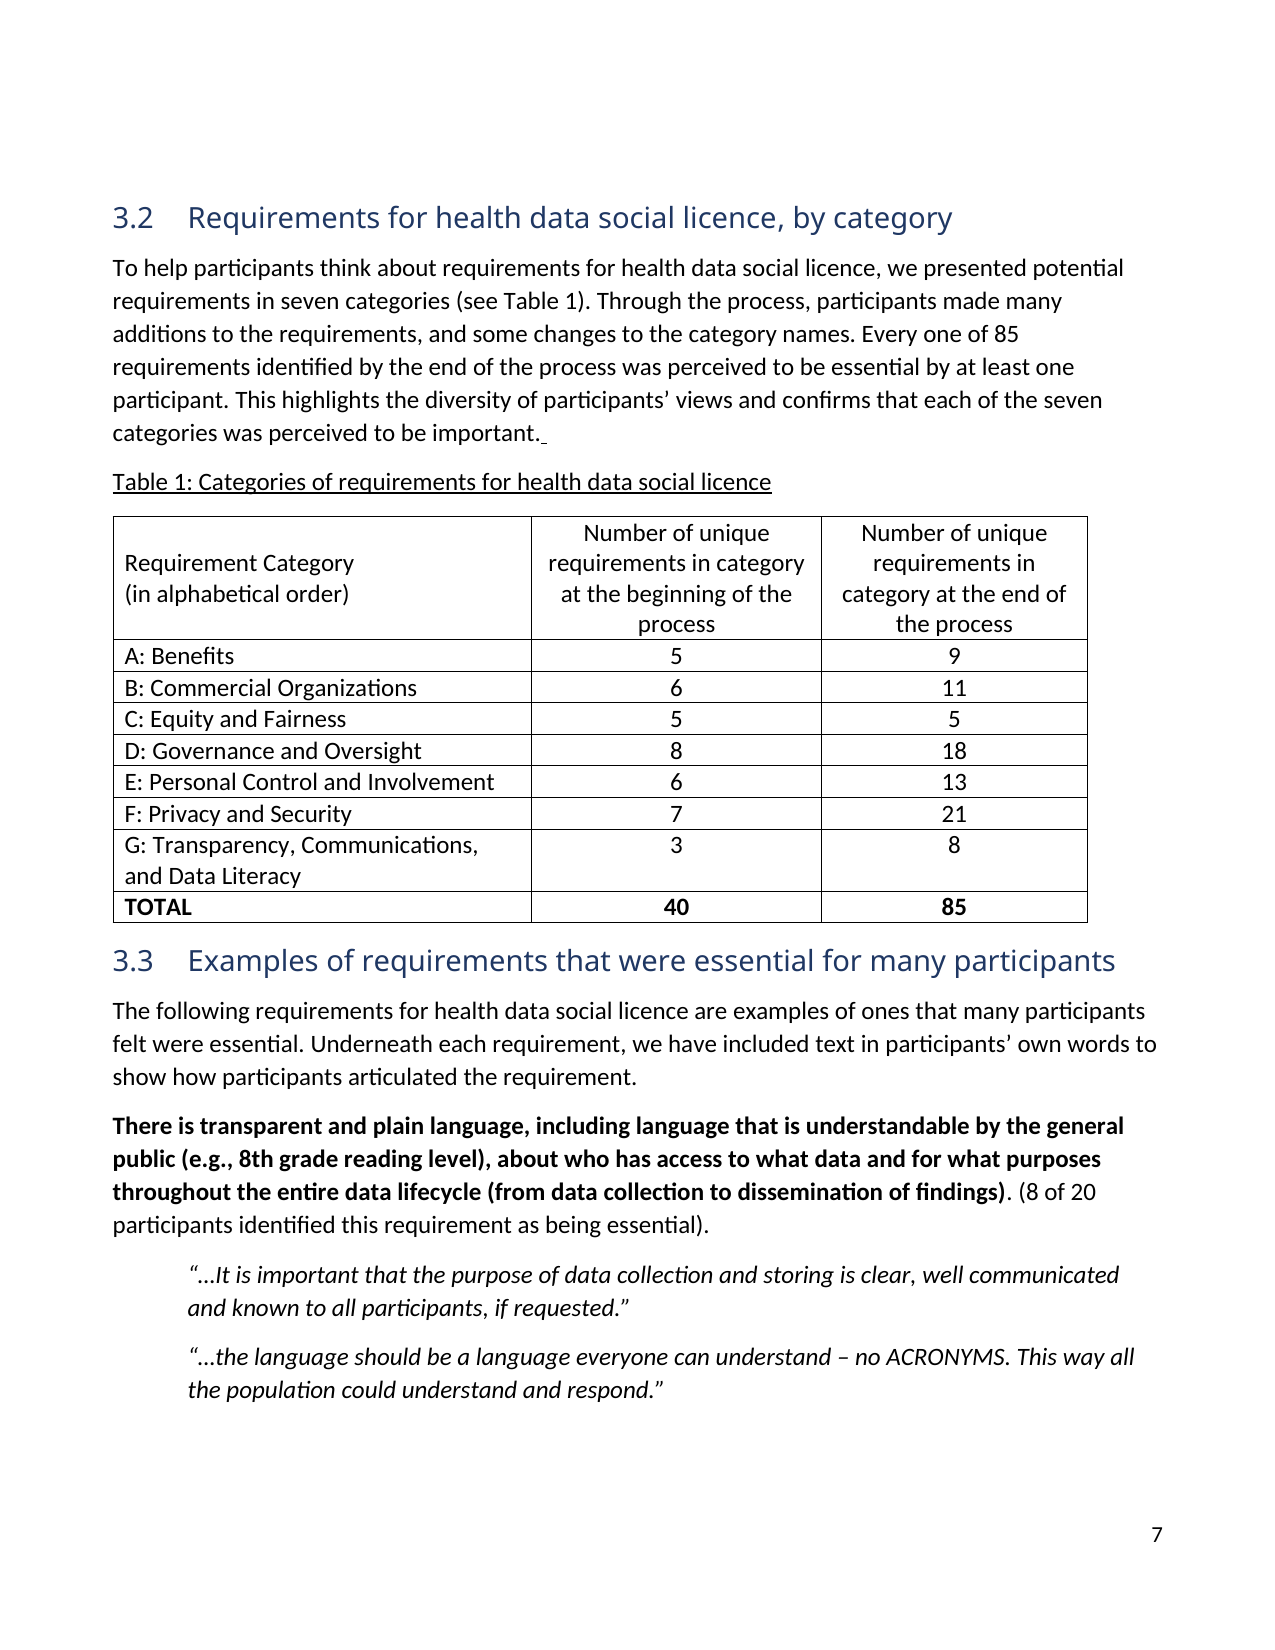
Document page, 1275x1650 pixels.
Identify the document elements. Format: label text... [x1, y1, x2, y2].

subtitle 3.2 Requirements for health data social licence, by category [112, 197, 1162, 237]
table_cell B: Commercial Organizations [114, 672, 531, 702]
table_cell C: Equity and Fairness [114, 703, 531, 734]
text To help participants think about requirements for health data social licence, we presented potential requirements in seven categories (see Table 1). Through the process, participants made many additions to the requirements, and some changes to the category names. Every one of 85 requirements identified by the end of the process was perceived to be essential by at least one participant. This highlights the diversity of participants’ views and confirms that each of the seven categories was perceived to be important. [112, 252, 1162, 447]
table_cell 7 [532, 798, 821, 828]
table_cell A: Benefits [114, 640, 531, 671]
text “…the language should be a language everyone can understand – no ACRONYMS. This way all the population could understand and respond.” [187, 1341, 1162, 1405]
text There is transparent and plain language, including language that is understandable by the general public (e.g., 8th grade reading level), about who has access to what data and for what purposes throughout the entire data lifecycle (from data collection to dissemination of findings). (8 of 20 participants identified this requirement as being essential). [112, 1111, 1162, 1240]
table_cell 18 [822, 735, 1087, 765]
table_cell G: Transparency, Communications, and Data Literacy [114, 830, 531, 891]
table_cell 6 [532, 766, 821, 797]
text “…It is important that the purpose of data collection and storing is clear, well communicated and known to all participants, if requested.” [187, 1259, 1162, 1322]
table_cell 6 [532, 672, 821, 702]
table_cell E: Personal Control and Involvement [114, 766, 531, 797]
table_cell 85 [822, 892, 1087, 922]
table_cell 8 [532, 735, 821, 765]
table_cell 8 [822, 830, 1087, 891]
table_header Number of unique requirements in category at the end of the process [822, 517, 1087, 639]
table_cell 5 [822, 703, 1087, 734]
table_cell 3 [532, 830, 821, 891]
table_cell F: Privacy and Security [114, 798, 531, 828]
table_cell 11 [822, 672, 1087, 702]
table_cell 5 [532, 703, 821, 734]
table_header Requirement Category (in alphabetical order) [114, 517, 531, 639]
table_cell 21 [822, 798, 1087, 828]
text The following requirements for health data social licence are examples of ones that many participants felt were essential. Underneath each requirement, we have included text in participants’ own words to show how participants articulated the requirement. [112, 995, 1162, 1091]
text Table 1: Categories of requirements for health data social licence [112, 466, 1162, 497]
subtitle 3.3 Examples of requirements that were essential for many participants [112, 940, 1162, 979]
table_cell D: Governance and Oversight [114, 735, 531, 765]
table_header Number of unique requirements in category at the beginning of the process [532, 517, 821, 639]
table_cell 40 [532, 892, 821, 922]
table_cell 13 [822, 766, 1087, 797]
table_cell 5 [532, 640, 821, 671]
table_cell TOTAL [114, 892, 531, 922]
table_cell 9 [822, 640, 1087, 671]
